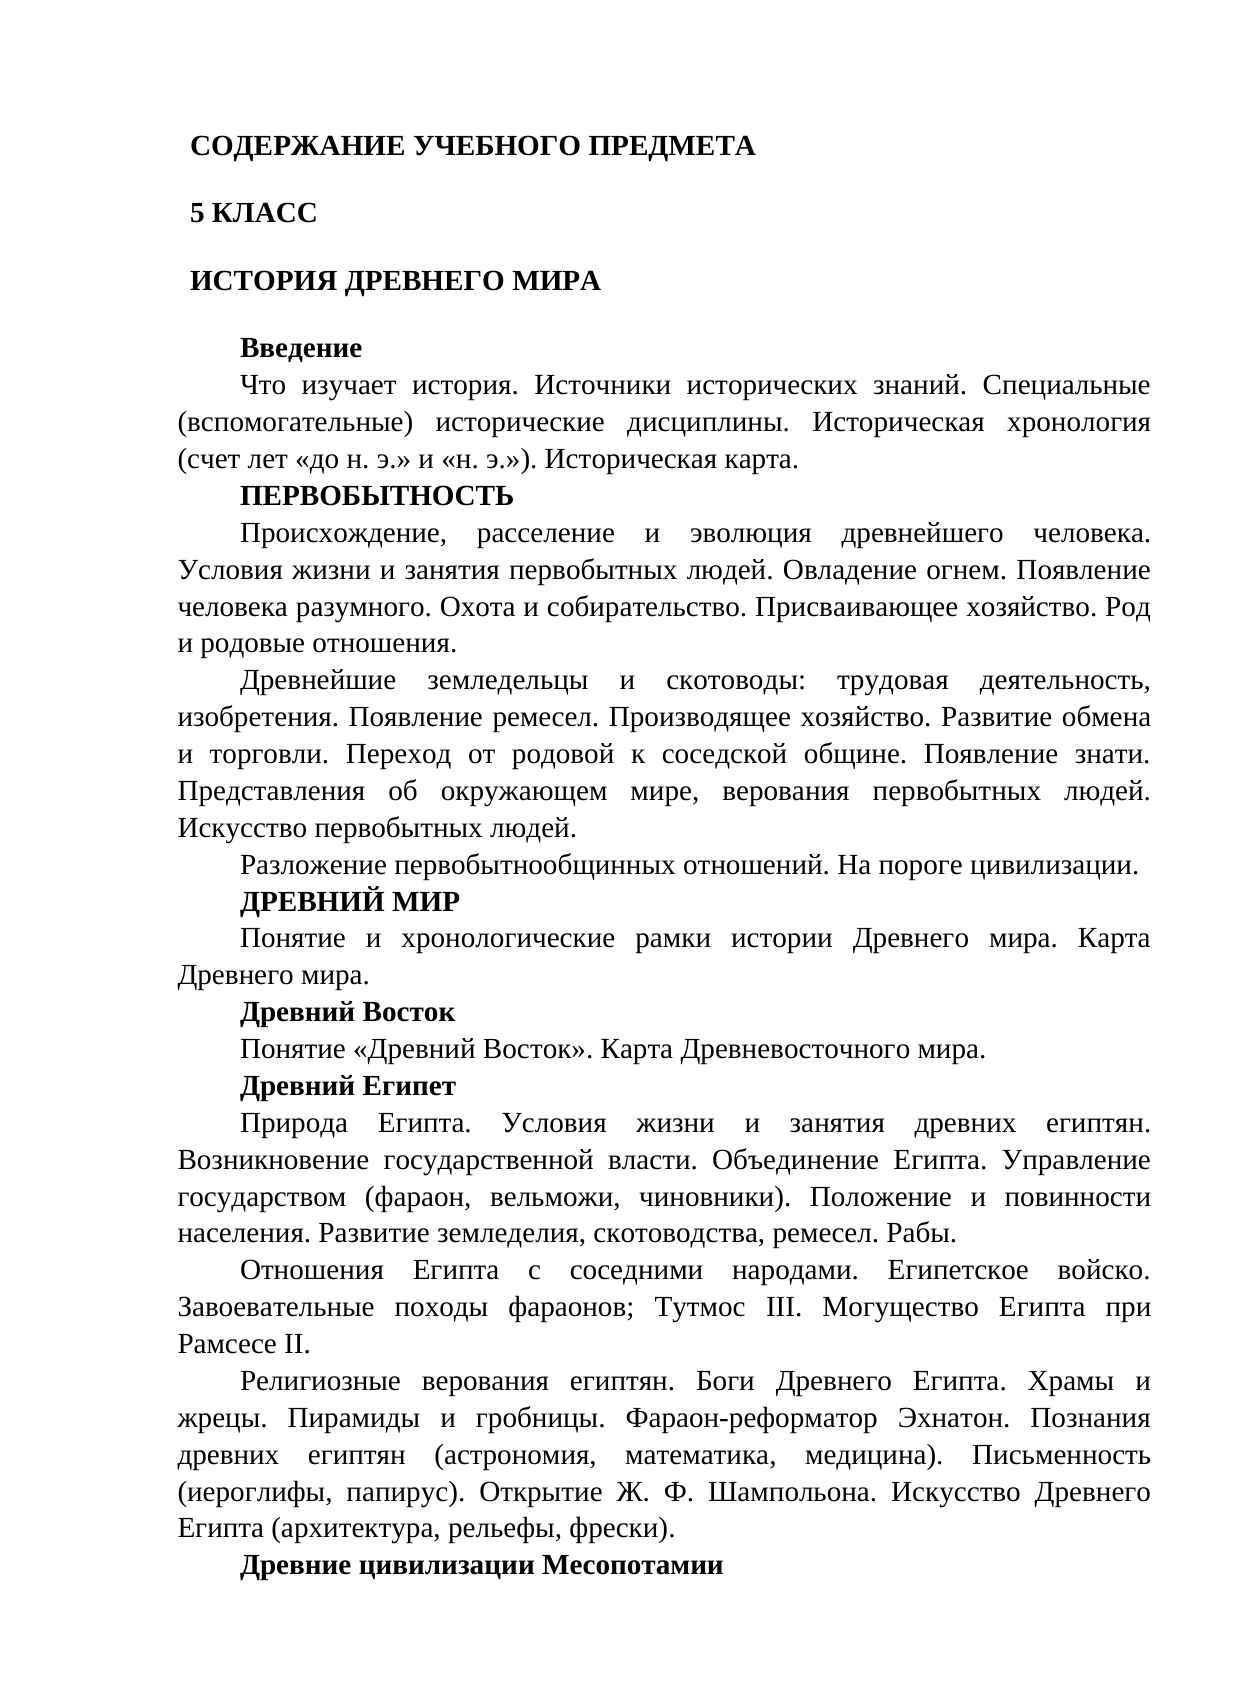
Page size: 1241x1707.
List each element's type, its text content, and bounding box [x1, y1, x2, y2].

text Что изучает история. Источники исторических знаний. Специальные (вспомогательные) исторические дисциплины. Историческая хронология (счет лет «до н. э.» и «н. э.»). Историческая карта. [177, 367, 1152, 475]
text Отношения Египта с соседними народами. Египетское войско. Завоевательные походы фараонов; Тутмос III. Могущество Египта при Рамсесе II. [177, 1252, 1152, 1360]
text Религиозные верования египтян. Боги Древнего Египта. Храмы и жрецы. Пирамиды и гробницы. Фараон-реформатор Эхнатон. Познания древних египтян (астрономия, математика, медицина). Письменность (иероглифы, папирус). Открытие Ж. Ф. Шампольона. Искусство Древнего Египта (архитектура, рельефы, фрески). [177, 1363, 1152, 1544]
text Введение [177, 331, 1152, 364]
text Природа Египта. Условия жизни и занятия древних египтян. Возникновение государственной власти. Объединение Египта. Управление государством (фараон, вельможи, чиновники). Положение и повинности населения. Развитие земледелия, скотоводства, ремесел. Рабы. [177, 1105, 1152, 1249]
text Древнейшие земледельцы и скотоводы: трудовая деятельность, изобретения. Появление ремесел. Производящее хозяйство. Развитие обмена и торговли. Переход от родовой к соседской общине. Появление знати. Представления об окружающем мире, верования первобытных людей. Искусство первобытных людей. [177, 662, 1152, 843]
text СОДЕРЖАНИЕ УЧЕБНОГО ПРЕДМЕТА [190, 128, 1152, 161]
text Древние цивилизации Месопотамии [177, 1547, 1152, 1581]
text ИСТОРИЯ ДРЕВНЕГО МИРА [190, 263, 1152, 296]
text Разложение первобытнообщинных отношений. На пороге цивилизации. [177, 847, 1152, 880]
text ДРЕВНИЙ МИР [177, 884, 1152, 917]
text Понятие «Древний Восток». Карта Древневосточного мира. [177, 1031, 1152, 1065]
text Происхождение, расселение и эволюция древнейшего человека. Условия жизни и занятия первобытных людей. Овладение огнем. Появление человека разумного. Охота и собирательство. Присваивающее хозяйство. Род и родовые отношения. [177, 515, 1152, 659]
text Древний Египет [177, 1068, 1152, 1102]
text 5 КЛАСС [190, 195, 1152, 229]
text Понятие и хронологические рамки истории Древнего мира. Карта Древнего мира. [177, 921, 1152, 991]
text Древний Восток [177, 994, 1152, 1028]
text ПЕРВОБЫТНОСТЬ [177, 478, 1152, 512]
